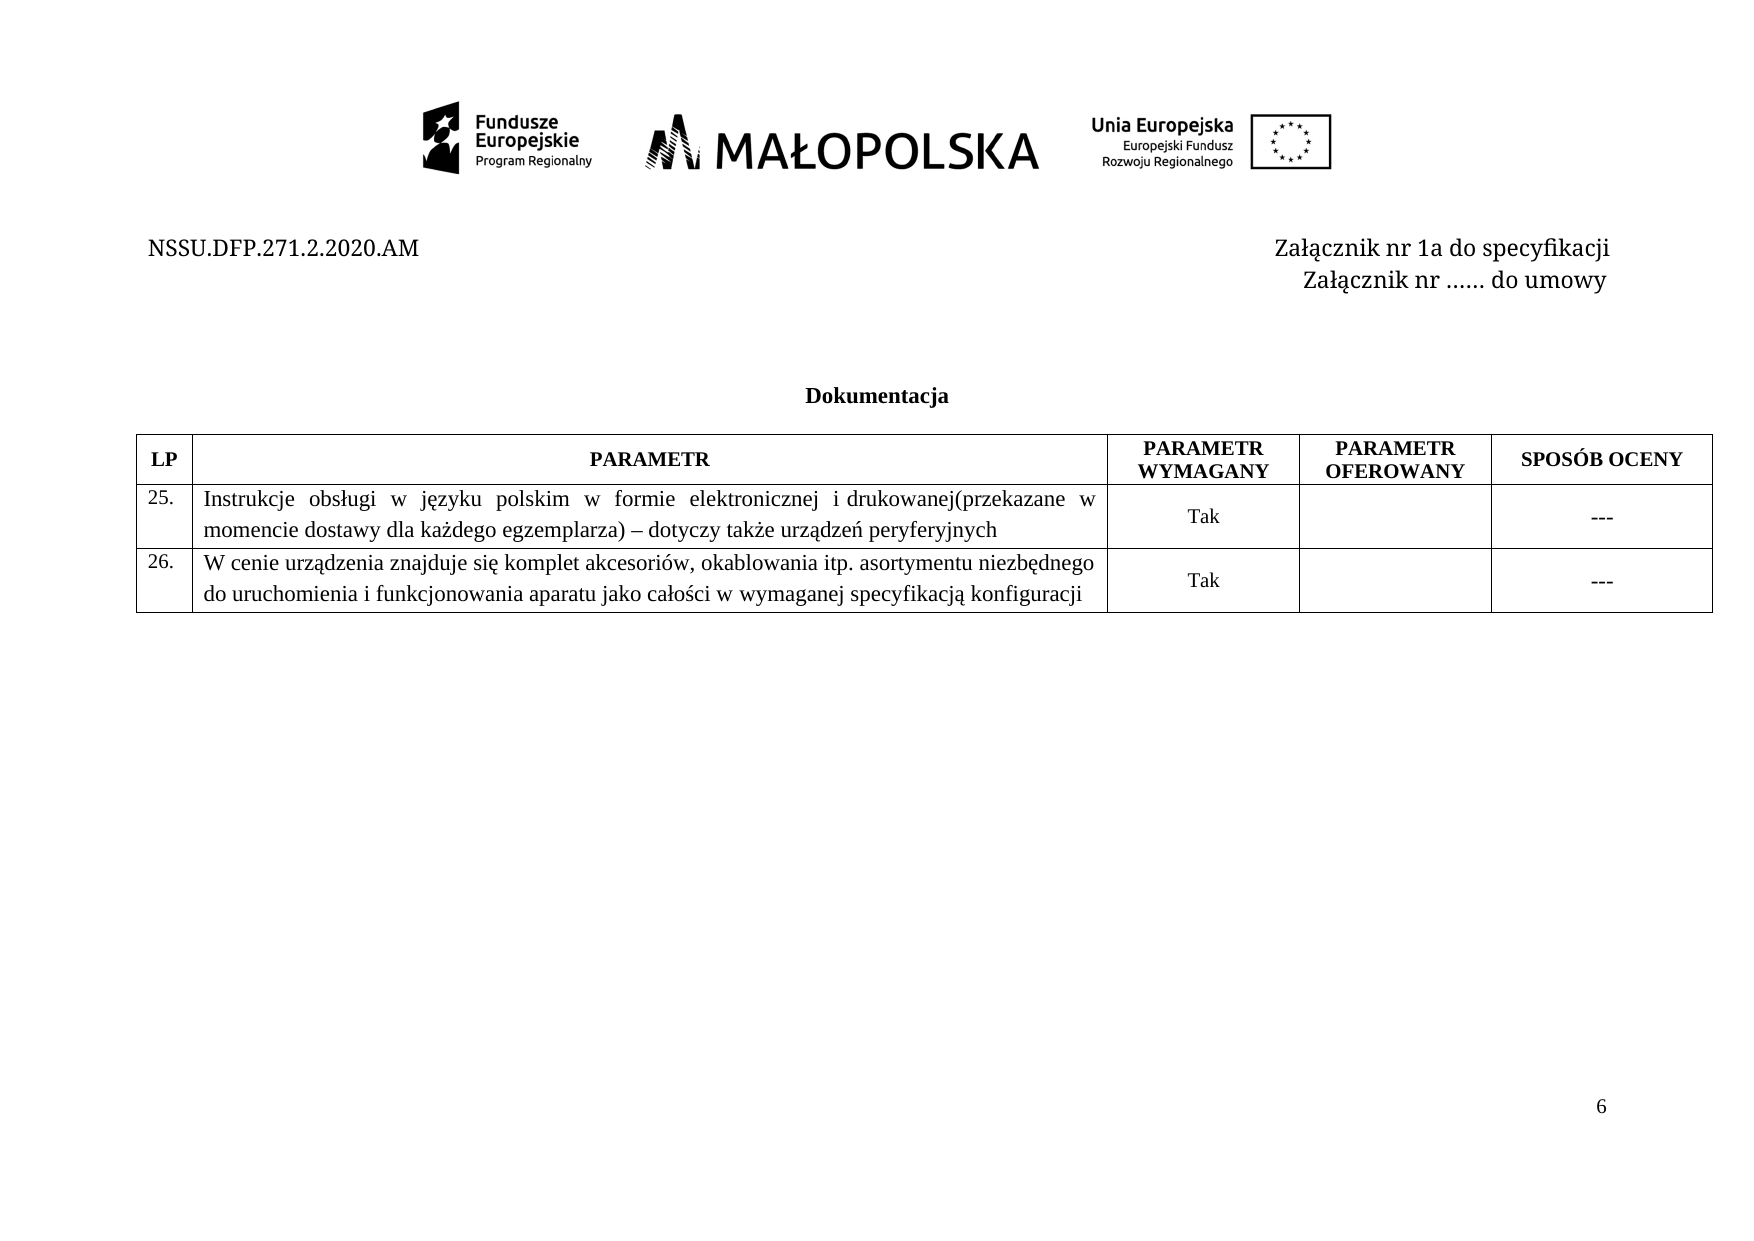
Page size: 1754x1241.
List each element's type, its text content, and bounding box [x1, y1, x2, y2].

table_cell W cenie urządzenia znajduje się komplet akcesoriów, okablowania itp. asortymentu niezbędnego do uruchomienia i funkcjonowania aparatu jako całości w wymaganej specyfikacją konfiguracji [193, 549, 1107, 612]
table_cell --- [1492, 549, 1712, 612]
table_header PARAMETR OFEROWANY [1300, 435, 1491, 483]
table_header SPOSÓB OCENY [1492, 435, 1712, 483]
picture [405, 84, 1349, 192]
table_header PARAMETR [193, 435, 1107, 483]
table_cell Tak [1108, 485, 1299, 548]
table_cell Tak [1108, 549, 1299, 612]
table_cell [1300, 549, 1491, 612]
table_cell [137, 485, 192, 548]
text Dokumentacja [148, 382, 1606, 408]
table_cell Instrukcje obsługi w języku polskim w formie elektronicznej i drukowanej(przekazane w momencie dostawy dla każdego egzemplarza) – dotyczy także urządzeń peryferyjnych [193, 485, 1107, 548]
table_header PARAMETR WYMAGANY [1108, 435, 1299, 483]
table_cell --- [1492, 485, 1712, 548]
table_cell [1300, 485, 1491, 548]
table_header LP [137, 435, 192, 483]
table_cell [137, 549, 192, 612]
